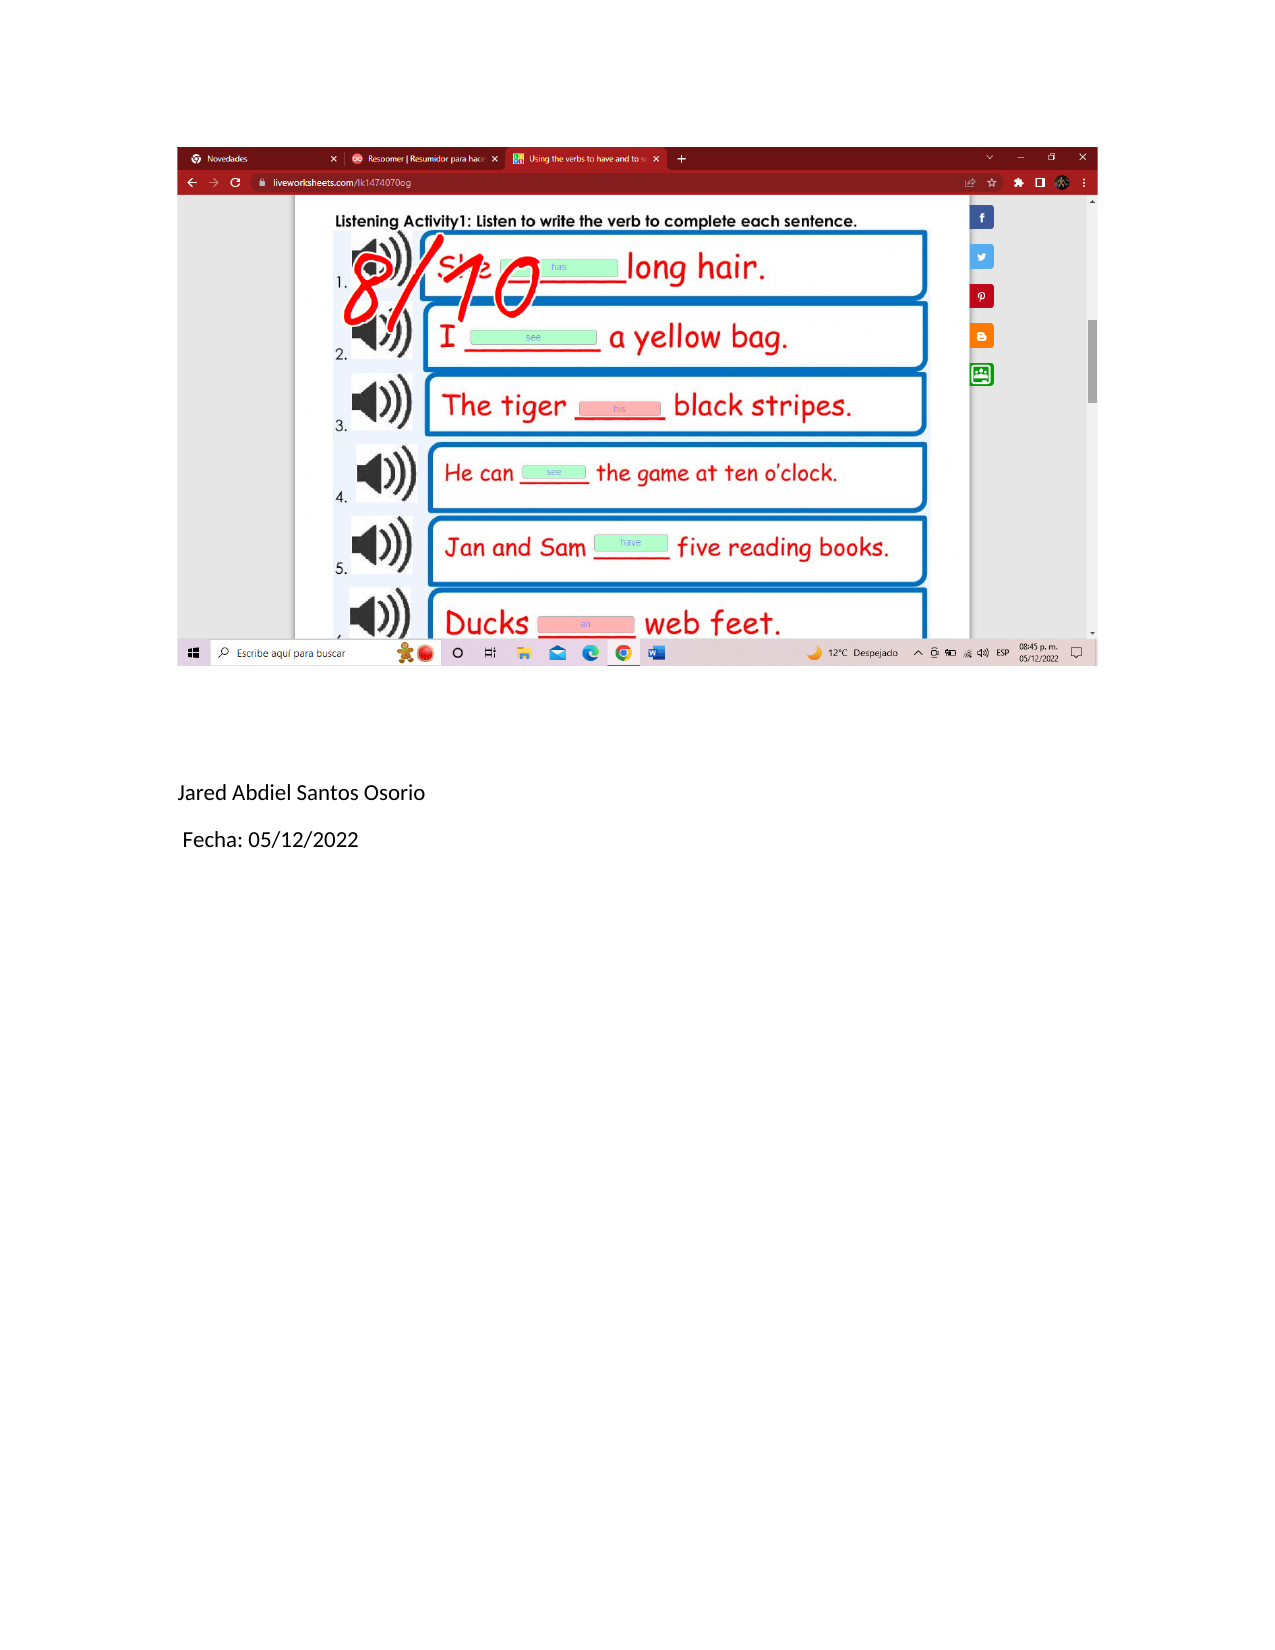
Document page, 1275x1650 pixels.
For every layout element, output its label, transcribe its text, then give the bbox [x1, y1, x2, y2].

picture [177, 147, 1098, 666]
text Fecha: 05/12/2022 [177, 825, 1098, 853]
text Jared Abdiel Santos Osorio [177, 778, 1098, 806]
